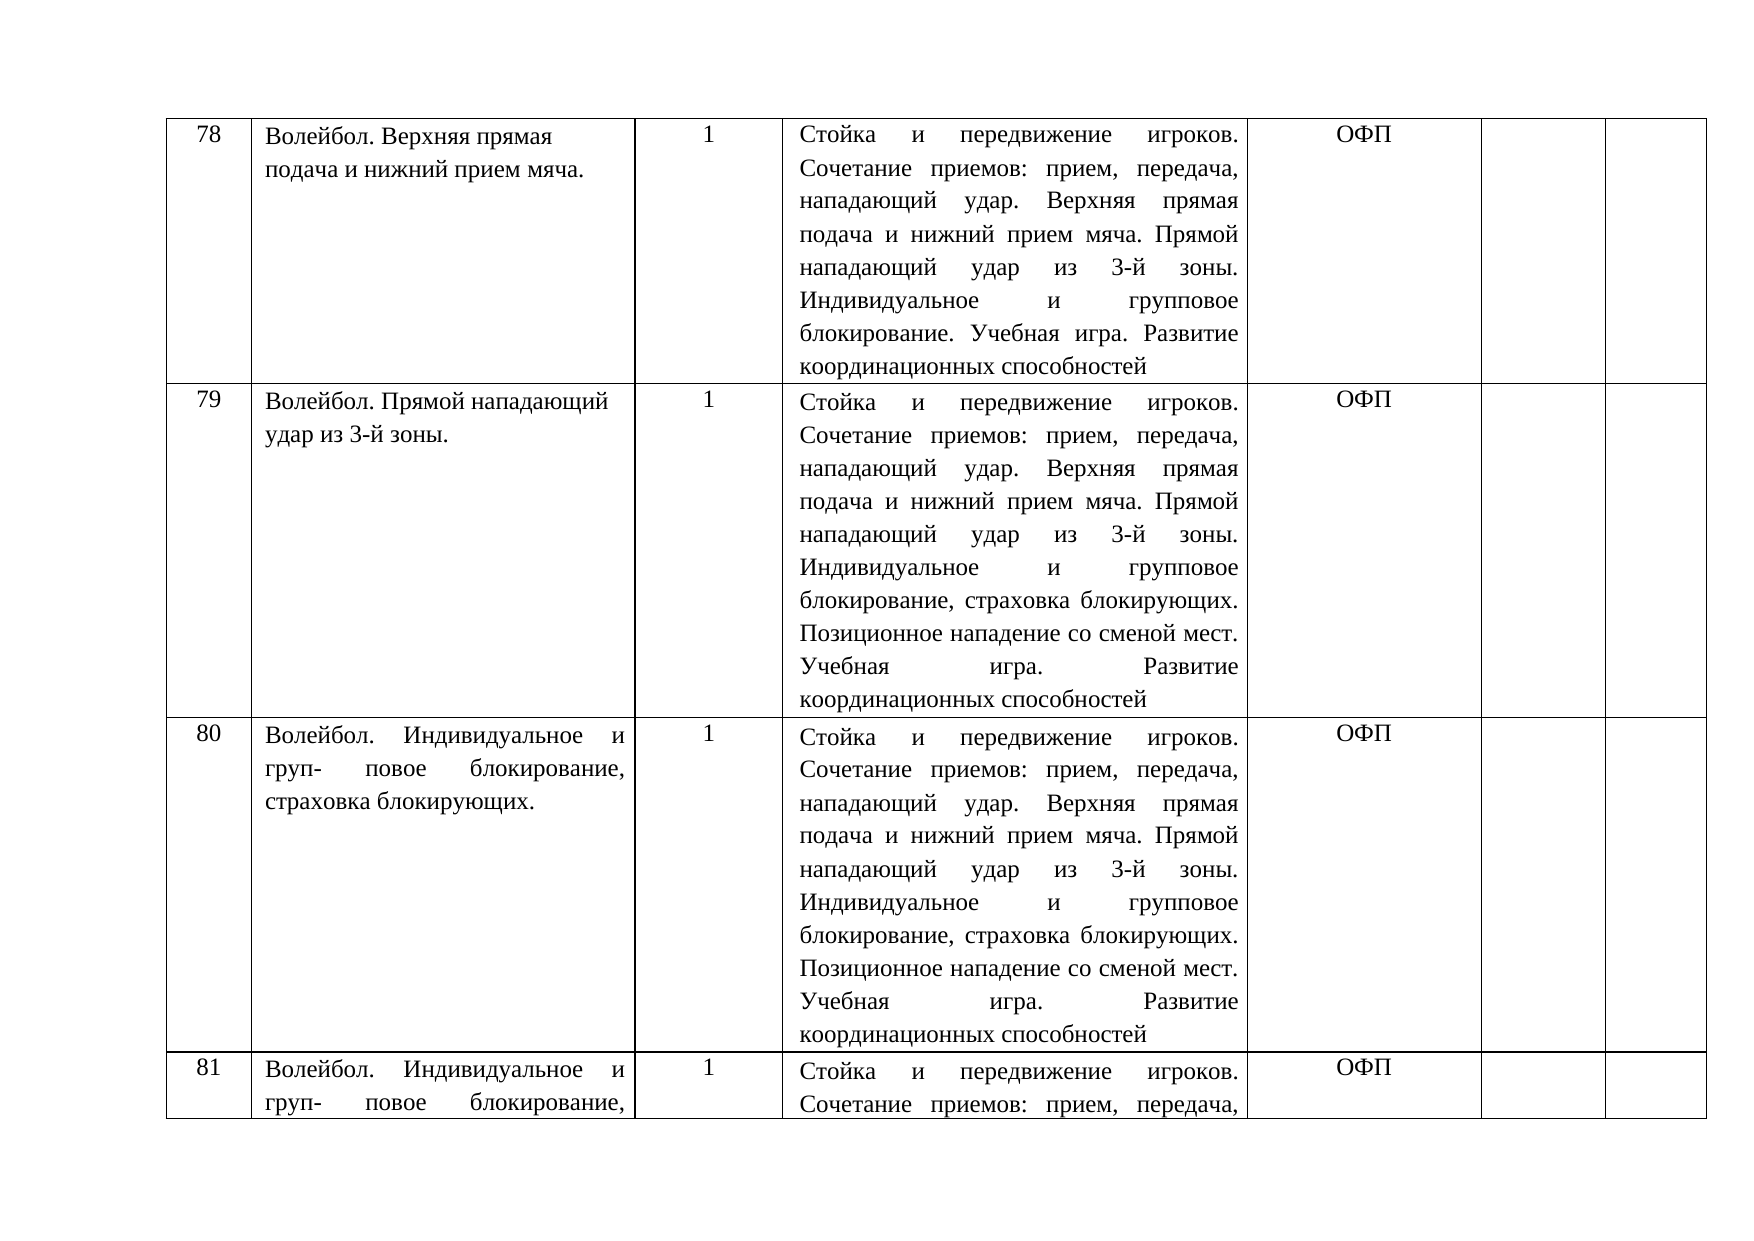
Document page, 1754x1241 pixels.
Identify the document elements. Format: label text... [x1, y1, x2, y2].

table_cell ОФП [1248, 1053, 1481, 1118]
table_cell 80 [167, 718, 251, 1051]
table_cell 78 [167, 119, 251, 383]
table_cell [1482, 119, 1605, 383]
table_cell Волейбол. Прямой нападающий удар из 3-й зоны. [252, 384, 634, 717]
table_cell 1 [636, 119, 782, 383]
table_cell Волейбол. Верхняя прямая подача и нижний прием мяча. [252, 119, 634, 383]
table_cell 79 [167, 384, 251, 717]
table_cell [783, 119, 1247, 383]
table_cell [783, 1053, 1247, 1118]
table_cell 1 [636, 384, 782, 717]
table_cell [1482, 718, 1605, 1051]
table_cell [1482, 384, 1605, 717]
table_cell ОФП [1248, 718, 1481, 1051]
table_cell [1606, 119, 1706, 383]
table_cell [1482, 1053, 1605, 1118]
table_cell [252, 1053, 634, 1118]
table_cell [1606, 384, 1706, 717]
table_cell 81 [167, 1053, 251, 1118]
table_cell 1 [636, 718, 782, 1051]
table_cell ОФП [1248, 384, 1481, 717]
table_cell 1 [636, 1053, 782, 1118]
table_cell [1606, 718, 1706, 1051]
table_cell ОФП [1248, 119, 1481, 383]
table_cell [1606, 1053, 1706, 1118]
table_cell Волейбол. Индивидуальное и груп- повое блокирование, страховка блокирующих. [252, 718, 634, 1051]
